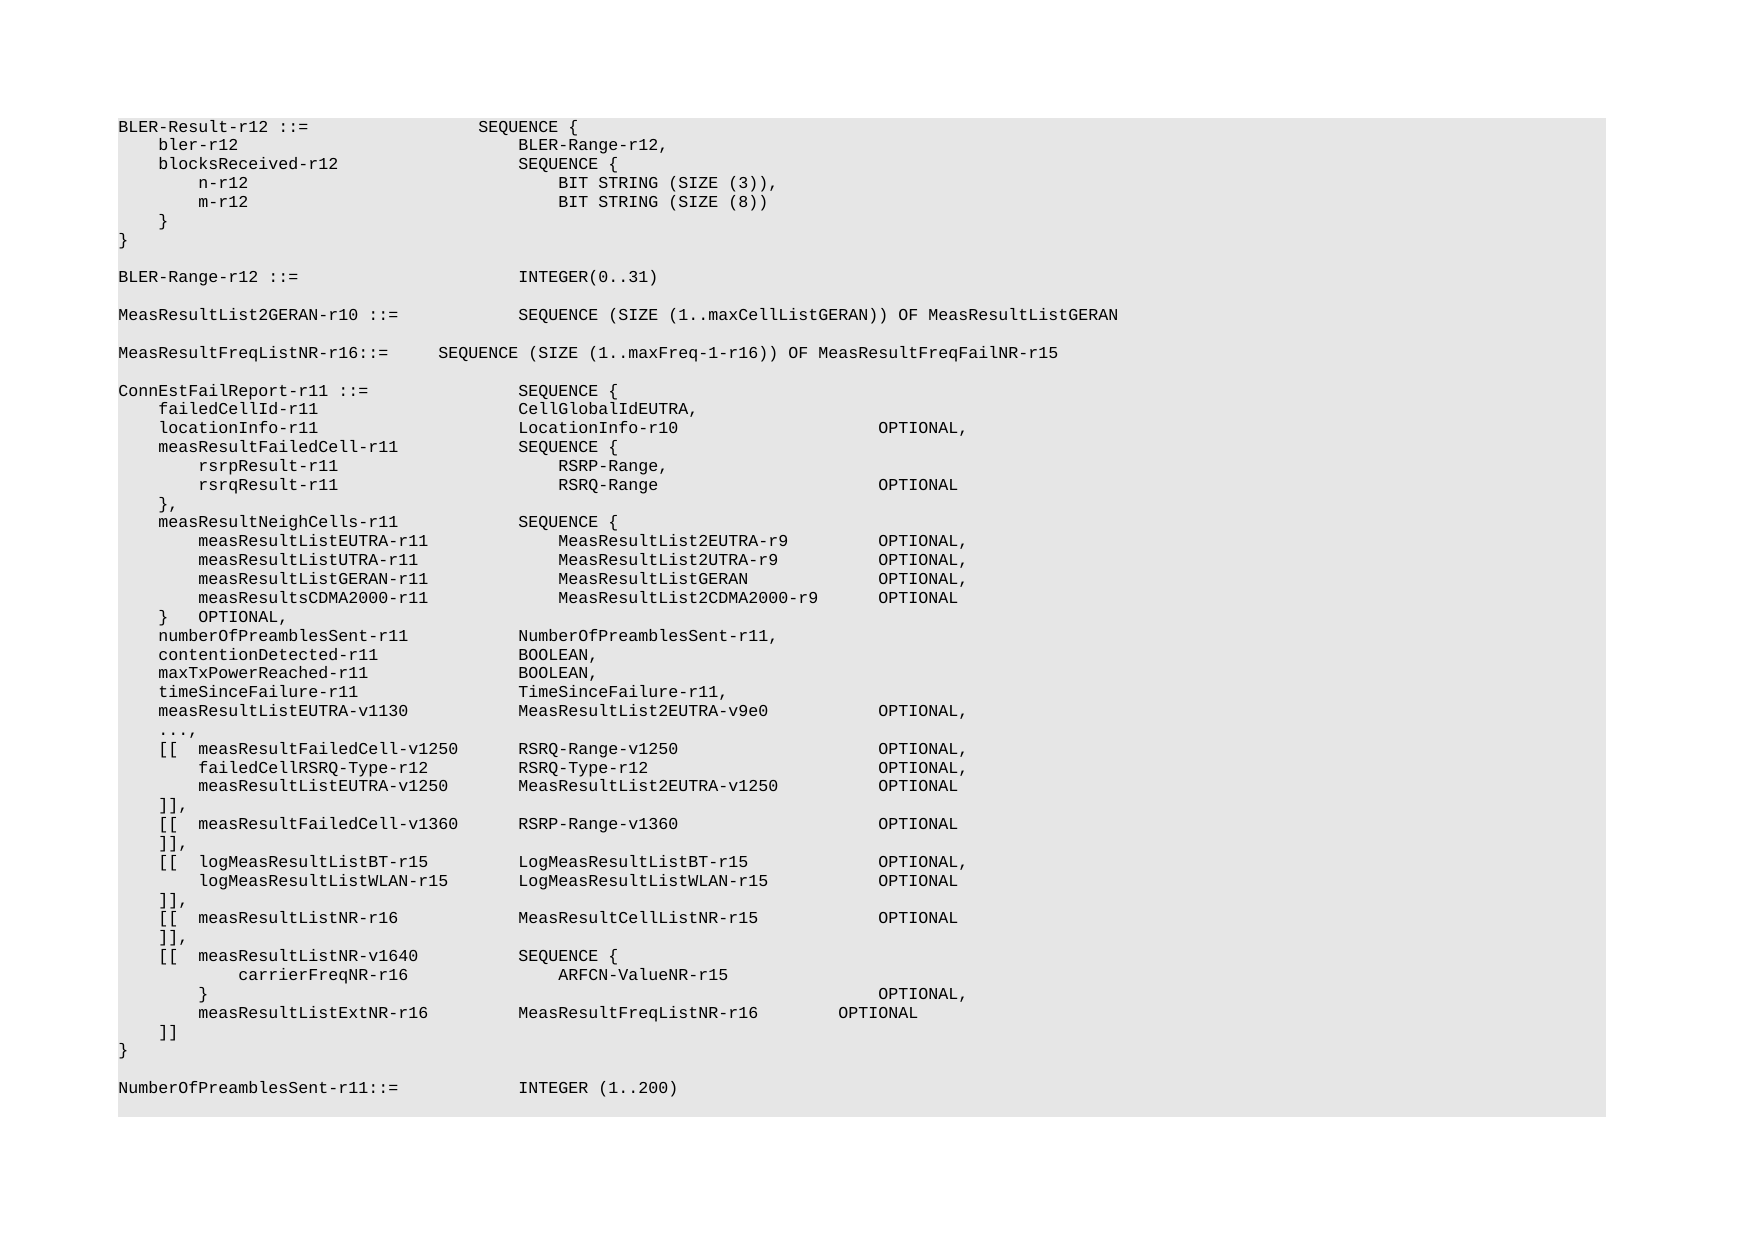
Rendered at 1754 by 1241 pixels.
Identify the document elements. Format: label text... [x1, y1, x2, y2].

text n-r12 BIT STRING (SIZE (3)), [118, 175, 1606, 193]
text measResultListEUTRA-v1130 MeasResultList2EUTRA-v9e0 OPTIONAL, [118, 703, 1606, 721]
text measResultListUTRA-r11 MeasResultList2UTRA-r9 OPTIONAL, [118, 552, 1606, 571]
text m-r12 BIT STRING (SIZE (8)) [118, 193, 1606, 212]
text ..., [118, 721, 1606, 740]
text timeSinceFailure-r11 TimeSinceFailure-r11, [118, 684, 1606, 703]
text MeasResultFreqListNR-r16::= SEQUENCE (SIZE (1..maxFreq-1-r16)) OF MeasResultFreqFailNR-r15 [118, 344, 1606, 363]
text ]], [118, 929, 1606, 948]
text contentionDetected-r11 BOOLEAN, [118, 646, 1606, 665]
text ]], [118, 797, 1606, 816]
text failedCellId-r11 CellGlobalIdEUTRA, [118, 401, 1606, 420]
text logMeasResultListWLAN-r15 LogMeasResultListWLAN-r15 OPTIONAL [118, 872, 1606, 891]
text } OPTIONAL, [118, 985, 1606, 1004]
text ]], [118, 834, 1606, 853]
text measResultNeighCells-r11 SEQUENCE { [118, 514, 1606, 533]
text [[ measResultListNR-v1640 SEQUENCE { [118, 948, 1606, 967]
text measResultListEUTRA-v1250 MeasResultList2EUTRA-v1250 OPTIONAL [118, 778, 1606, 797]
text measResultsCDMA2000-r11 MeasResultList2CDMA2000-r9 OPTIONAL [118, 589, 1606, 608]
text [[ measResultListNR-r16 MeasResultCellListNR-r15 OPTIONAL [118, 910, 1606, 929]
text numberOfPreamblesSent-r11 NumberOfPreamblesSent-r11, [118, 627, 1606, 646]
text locationInfo-r11 LocationInfo-r10 OPTIONAL, [118, 420, 1606, 439]
text }, [118, 495, 1606, 514]
text } [118, 231, 1606, 250]
text blocksReceived-r12 SEQUENCE { [118, 156, 1606, 175]
text failedCellRSRQ-Type-r12 RSRQ-Type-r12 OPTIONAL, [118, 759, 1606, 778]
text rsrqResult-r11 RSRQ-Range OPTIONAL [118, 476, 1606, 495]
text BLER-Result-r12 ::= SEQUENCE { [118, 118, 1606, 137]
text bler-r12 BLER-Range-r12, [118, 137, 1606, 156]
text carrierFreqNR-r16 ARFCN-ValueNR-r15 [118, 967, 1606, 985]
text [[ measResultFailedCell-v1360 RSRP-Range-v1360 OPTIONAL [118, 816, 1606, 834]
text } [118, 1042, 1606, 1061]
text ]], [118, 891, 1606, 910]
text measResultListExtNR-r16 MeasResultFreqListNR-r16 OPTIONAL [118, 1004, 1606, 1023]
text } [118, 212, 1606, 231]
text measResultFailedCell-r11 SEQUENCE { [118, 439, 1606, 457]
text NumberOfPreamblesSent-r11::= INTEGER (1..200) [118, 1080, 1606, 1098]
text ]] [118, 1023, 1606, 1042]
text BLER-Range-r12 ::= INTEGER(0..31) [118, 269, 1606, 288]
text maxTxPowerReached-r11 BOOLEAN, [118, 665, 1606, 684]
text [[ logMeasResultListBT-r15 LogMeasResultListBT-r15 OPTIONAL, [118, 853, 1606, 872]
text } OPTIONAL, [118, 608, 1606, 627]
text measResultListGERAN-r11 MeasResultListGERAN OPTIONAL, [118, 571, 1606, 589]
text measResultListEUTRA-r11 MeasResultList2EUTRA-r9 OPTIONAL, [118, 533, 1606, 552]
text ConnEstFailReport-r11 ::= SEQUENCE { [118, 382, 1606, 401]
text [[ measResultFailedCell-v1250 RSRQ-Range-v1250 OPTIONAL, [118, 740, 1606, 759]
text rsrpResult-r11 RSRP-Range, [118, 457, 1606, 476]
text MeasResultList2GERAN-r10 ::= SEQUENCE (SIZE (1..maxCellListGERAN)) OF MeasResultListGERAN [118, 307, 1606, 326]
